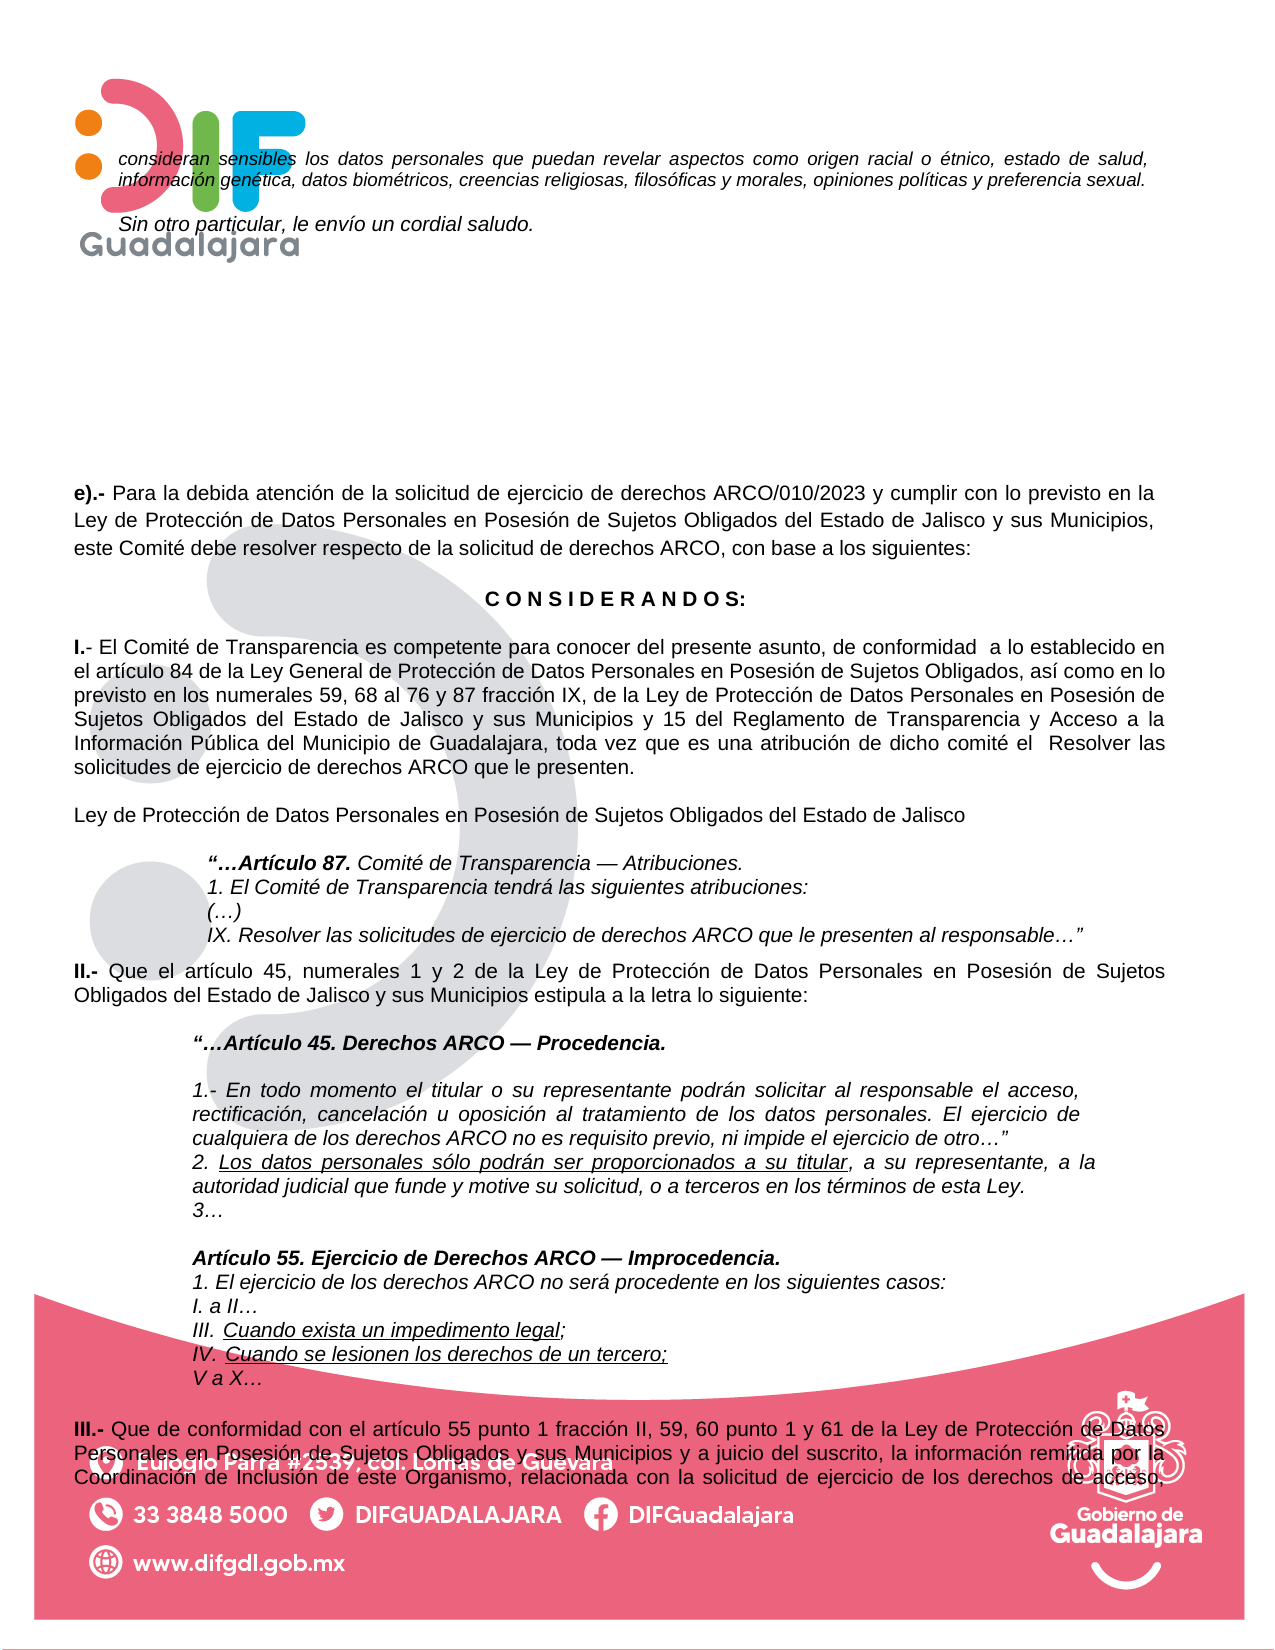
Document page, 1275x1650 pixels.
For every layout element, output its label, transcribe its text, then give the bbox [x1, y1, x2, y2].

text 2. Los datos personales sólo podrán ser proporcionados a su titular, a su representante, a la autoridad judicial que funde y motive su solicitud, o a terceros en los términos de esta Ley. [192, 1150, 1098, 1198]
text Ley de Protección de Datos Personales en Posesión de Sujetos Obligados del Estado de Jalisco [74, 803, 1167, 827]
text III. Cuando exista un impedimento legal; [192, 1318, 1098, 1342]
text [74, 1417, 1167, 1489]
text C O N S I D E R A N D O S: [133, 587, 1098, 611]
text Artículo 55. Ejercicio de Derechos ARCO — Improcedencia. [192, 1246, 1098, 1270]
text IX. Resolver las solicitudes de ejercicio de derechos ARCO que le presenten al responsable…” [207, 922, 1142, 946]
text 1. El ejercicio de los derechos ARCO no será procedente en los siguientes casos: [192, 1270, 1098, 1294]
text “…Artículo 87. Comité de Transparencia — Atribuciones. [207, 851, 1142, 874]
text V a X… [192, 1366, 1098, 1390]
text 1. El Comité de Transparencia tendrá las siguientes atribuciones: [207, 874, 1142, 898]
text 3… [192, 1198, 1083, 1222]
list Sin otro particular, le envío un cordial saludo. [118, 212, 1127, 236]
text II.- Que el artículo 45, numerales 1 y 2 de la Ley de Protección de Datos Personales en Posesión de Sujetos Obligados del Estado de Jalisco y sus Municipios estipula a la letra lo siguiente: [74, 958, 1167, 1006]
text e).- Para la debida atención de la solicitud de ejercicio de derechos ARCO/010/2023 y cumplir con lo previsto en la Ley de Protección de Datos Personales en Posesión de Sujetos Obligados del Estado de Jalisco y sus Municipios, este Comité debe resolver respecto de la solicitud de derechos ARCO, con base a los siguientes: [74, 481, 1157, 559]
text (…) [207, 898, 1142, 922]
text 1.- En todo momento el titular o su representante podrán solicitar al responsable el acceso, rectificación, cancelación u oposición al tratamiento de los datos personales. El ejercicio de cualquiera de los derechos ARCO no es requisito previo, ni impide el ejercicio de otro…” [192, 1078, 1083, 1150]
text IV. Cuando se lesionen los derechos de un tercero; [192, 1342, 1098, 1366]
text I.- El Comité de Transparencia es competente para conocer del presente asunto, de conformidad a lo establecido en el artículo 84 de la Ley General de Protección de Datos Personales en Posesión de Sujetos Obligados, así como en lo previsto en los numerales 59, 68 al 76 y 87 fracción IX, de la Ley de Protección de Datos Personales en Posesión de Sujetos Obligados del Estado de Jalisco y sus Municipios y 15 del Reglamento de Transparencia y Acceso a la Información Pública del Municipio de Guadalajara, toda vez que es una atribución de dicho comité el Resolver las solicitudes de ejercicio de derechos ARCO que le presenten. [74, 635, 1167, 779]
text I. a II… [192, 1294, 1098, 1318]
picture [2, 4, 1274, 1650]
text “…Artículo 45. Derechos ARCO — Procedencia. [192, 1030, 1083, 1054]
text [118, 148, 1152, 191]
